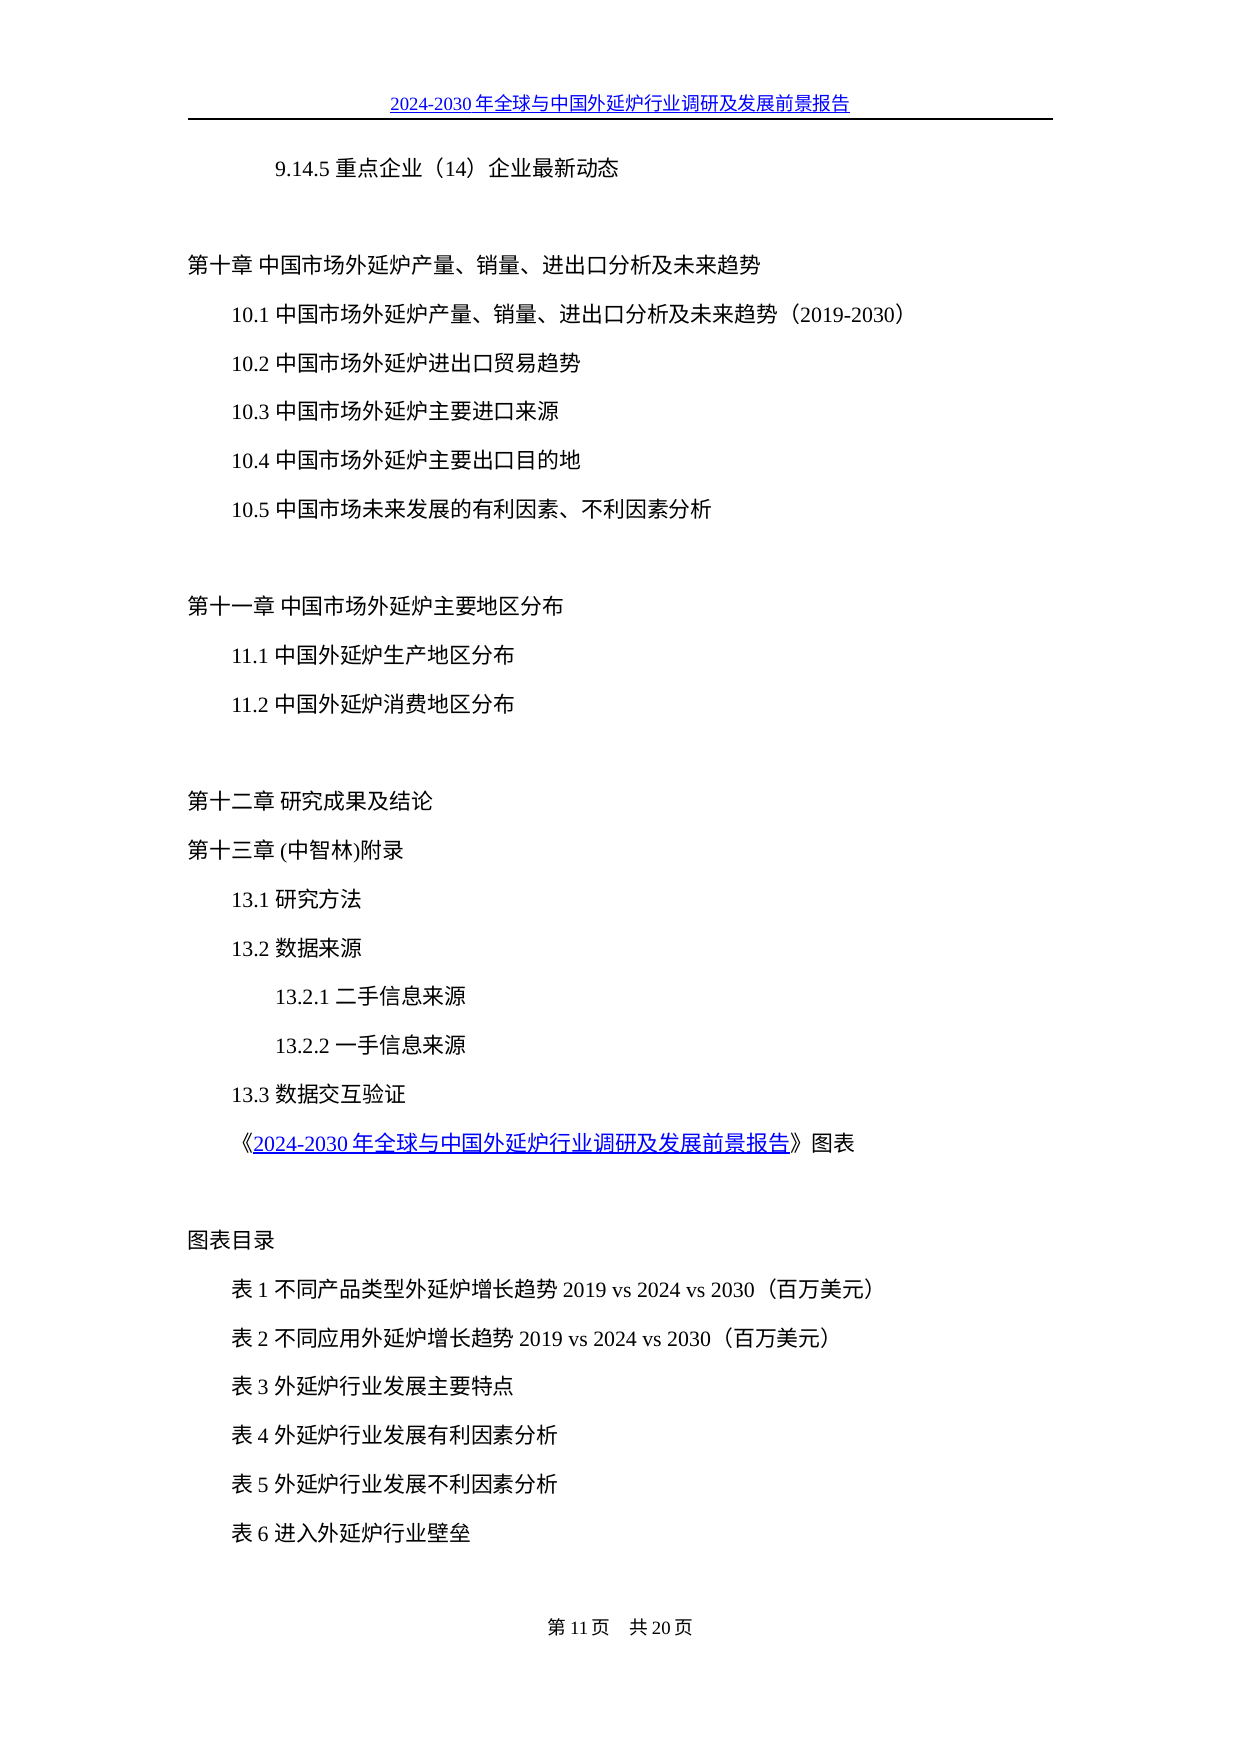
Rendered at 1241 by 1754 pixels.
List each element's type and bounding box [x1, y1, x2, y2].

text [187, 150, 1053, 1548]
